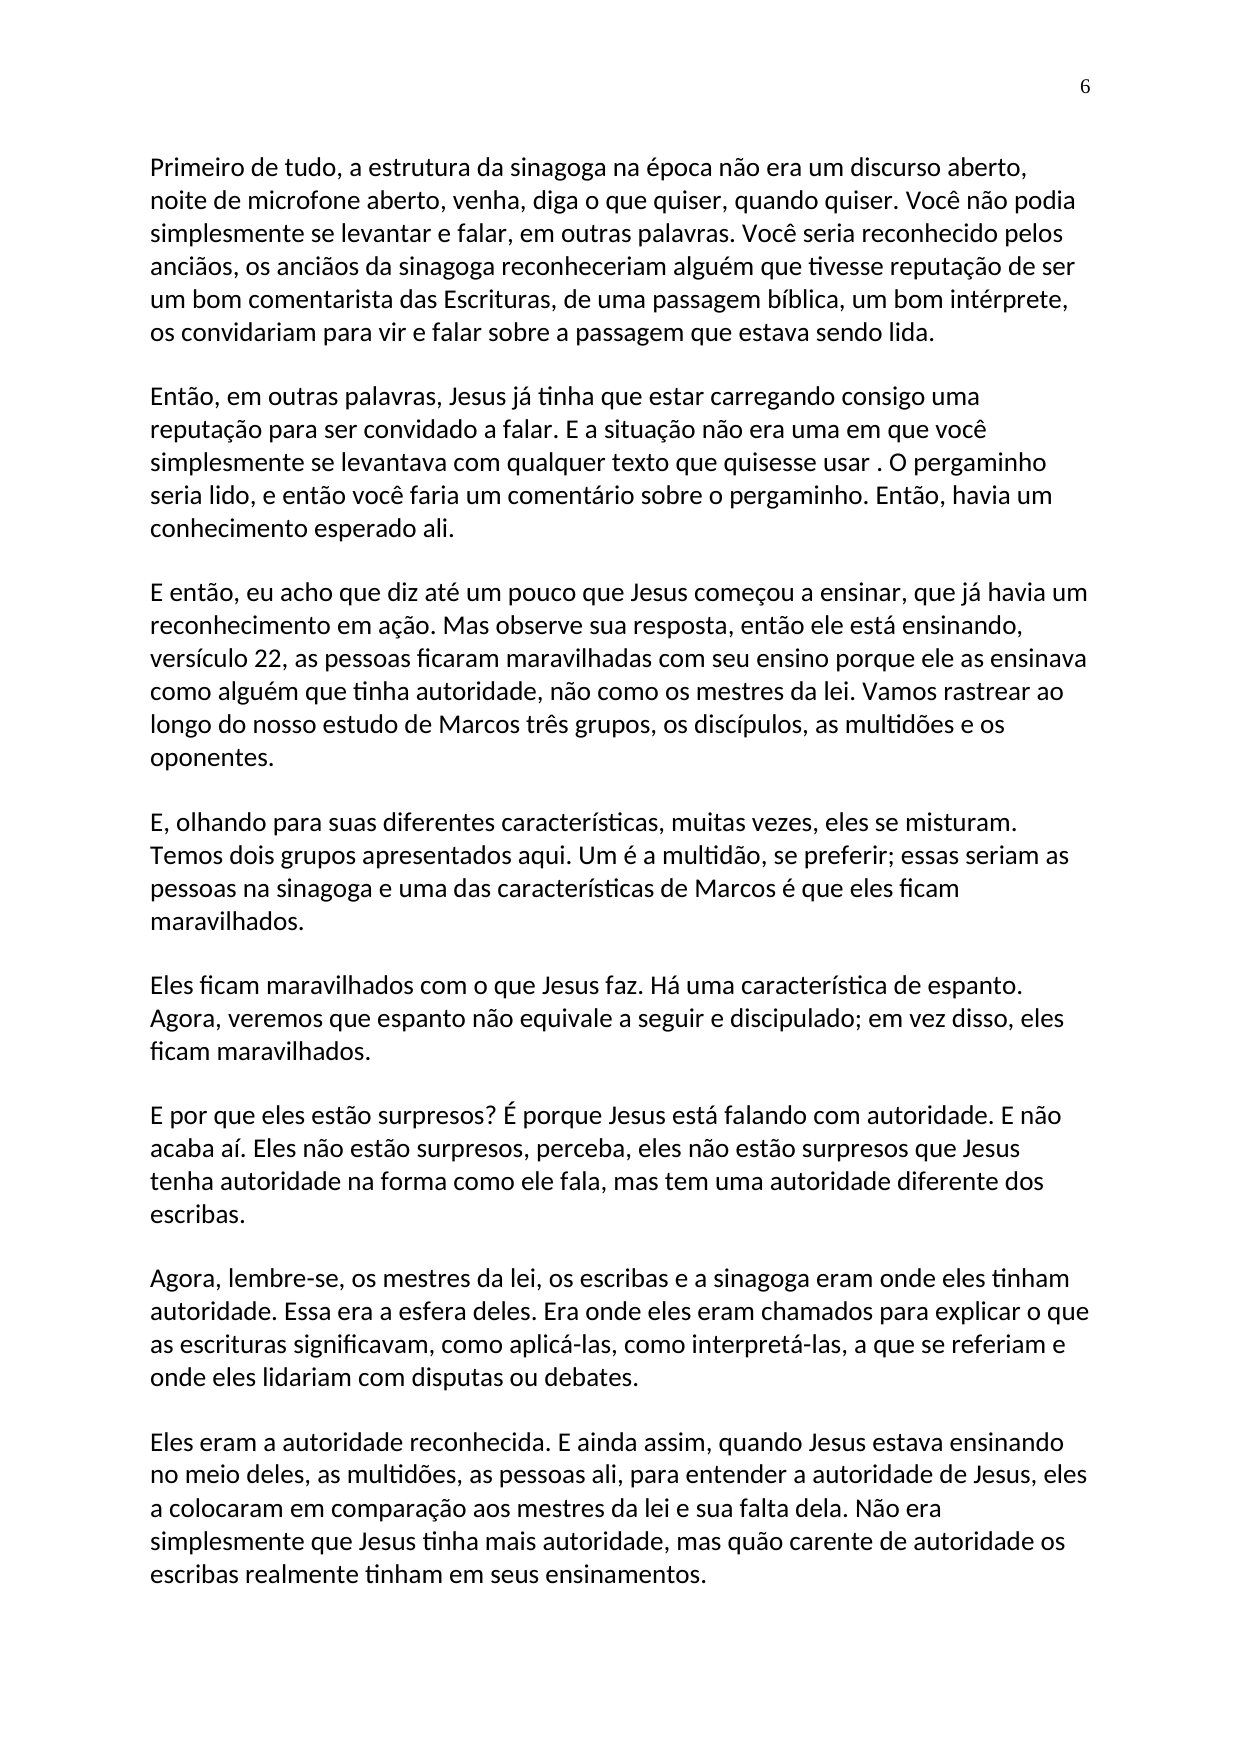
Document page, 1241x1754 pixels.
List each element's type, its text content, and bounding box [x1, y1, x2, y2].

text E então, eu acho que diz até um pouco que Jesus começou a ensinar, que já havia um reconhecimento em ação. Mas observe sua resposta, então ele está ensinando, versículo 22, as pessoas ficaram maravilhadas com seu ensino porque ele as ensinava como alguém que tinha autoridade, não como os mestres da lei. Vamos rastrear ao longo do nosso estudo de Marcos três grupos, os discípulos, as multidões e os oponentes. [150, 576, 1090, 774]
text E, olhando para suas diferentes características, muitas vezes, eles se misturam. Temos dois grupos apresentados aqui. Um é a multidão, se preferir; essas seriam as pessoas na sinagoga e uma das características de Marcos é que eles ficam maravilhados. [150, 805, 1090, 937]
text Agora, lembre-se, os mestres da lei, os escribas e a sinagoga eram onde eles tinham autoridade. Essa era a esfera deles. Era onde eles eram chamados para explicar o que as escrituras significavam, como aplicá-las, como interpretá-las, a que se referiam e onde eles lidariam com disputas ou debates. [150, 1261, 1090, 1393]
text Eles eram a autoridade reconhecida. E ainda assim, quando Jesus estava ensinando no meio deles, as multidões, as pessoas ali, para entender a autoridade de Jesus, eles a colocaram em comparação aos mestres da lei e sua falta dela. Não era simplesmente que Jesus tinha mais autoridade, mas quão carente de autoridade os escribas realmente tinham em seus ensinamentos. [150, 1425, 1090, 1590]
text Então, em outras palavras, Jesus já tinha que estar carregando consigo uma reputação para ser convidado a falar. E a situação não era uma em que você simplesmente se levantava com qualquer texto que quisesse usar . O pergaminho seria lido, e então você faria um comentário sobre o pergaminho. Então, havia um conhecimento esperado ali. [150, 379, 1090, 544]
text E por que eles estão surpresos? É porque Jesus está falando com autoridade. E não acaba aí. Eles não estão surpresos, perceba, eles não estão surpresos que Jesus tenha autoridade na forma como ele fala, mas tem uma autoridade diferente dos escribas. [150, 1098, 1090, 1230]
text Primeiro de tudo, a estrutura da sinagoga na época não era um discurso aberto, noite de microfone aberto, venha, diga o que quiser, quando quiser. Você não podia simplesmente se levantar e falar, em outras palavras. Você seria reconhecido pelos anciãos, os anciãos da sinagoga reconheceriam alguém que tivesse reputação de ser um bom comentarista das Escrituras, de uma passagem bíblica, um bom intérprete, os convidariam para vir e falar sobre a passagem que estava sendo lida. [150, 150, 1090, 348]
text Eles ficam maravilhados com o que Jesus faz. Há uma característica de espanto. Agora, veremos que espanto não equivale a seguir e discipulado; em vez disso, eles ficam maravilhados. [150, 968, 1090, 1067]
